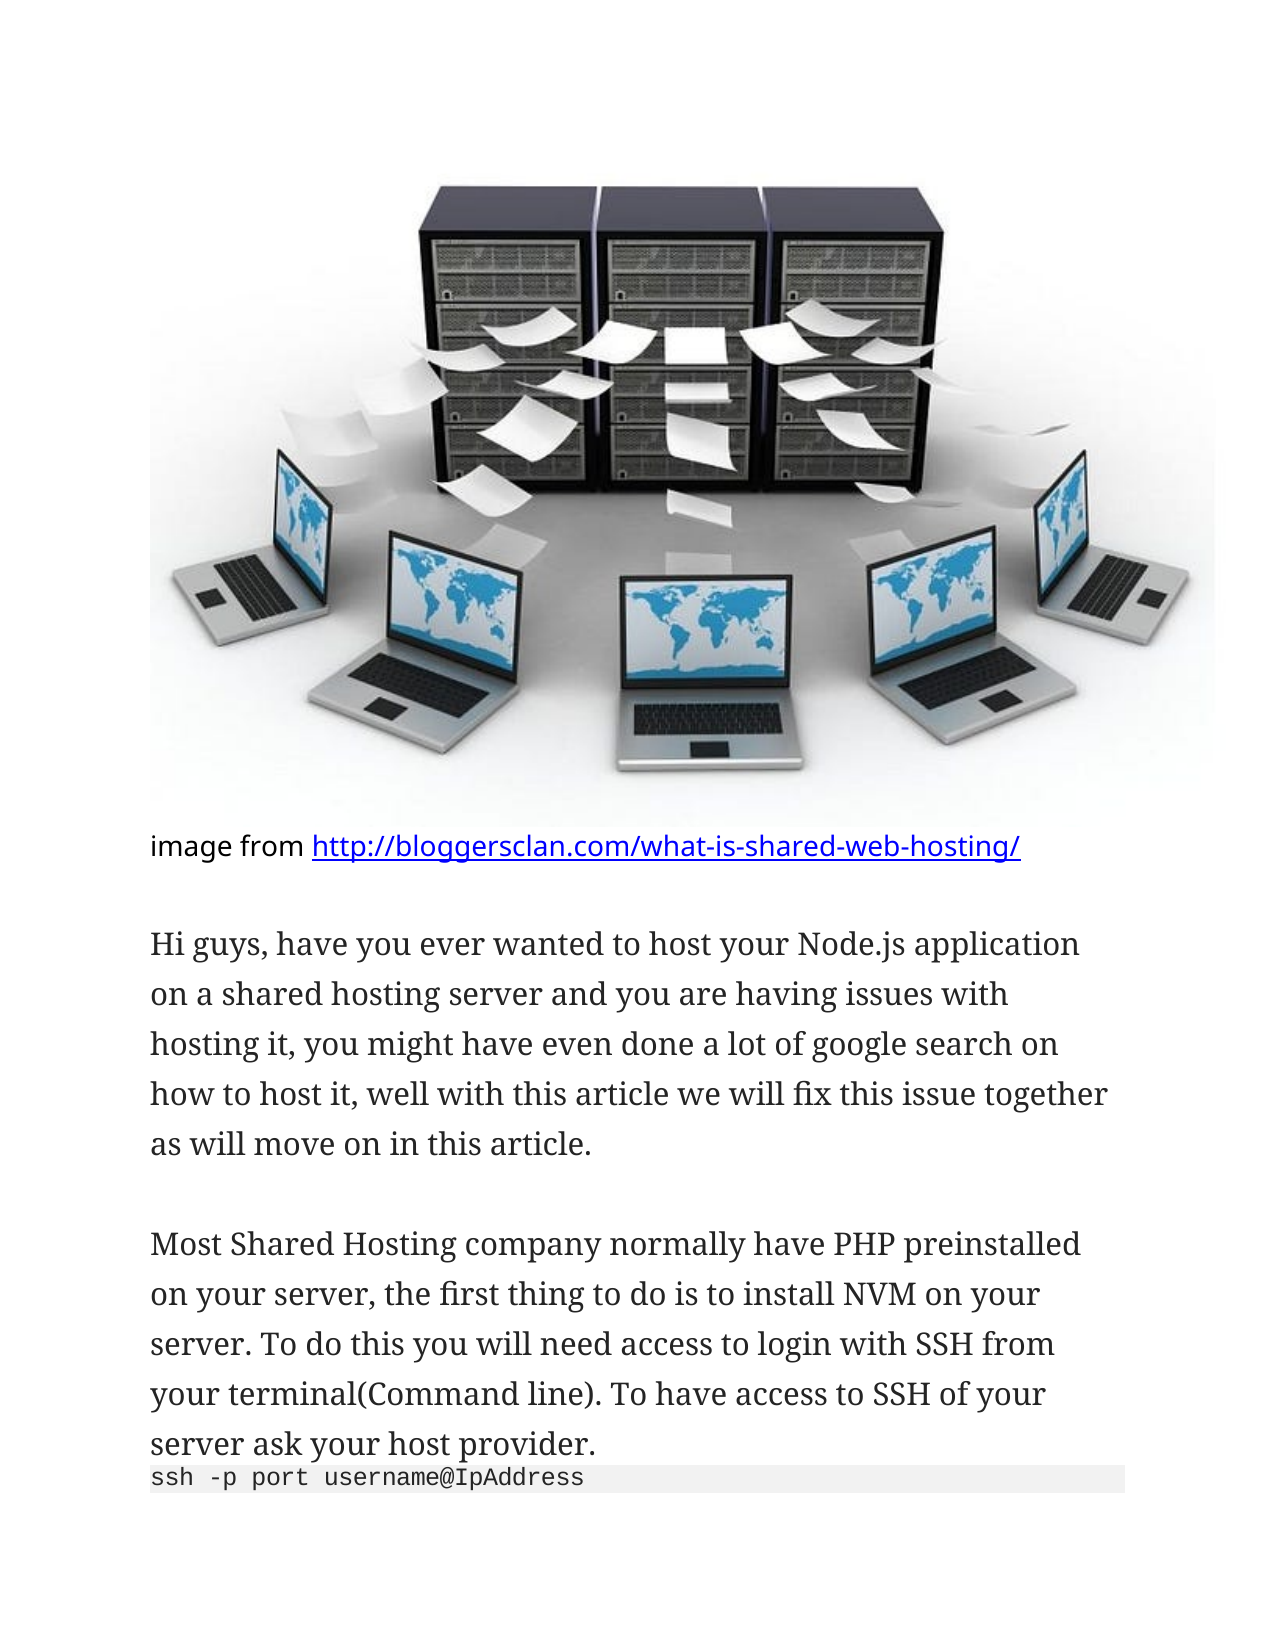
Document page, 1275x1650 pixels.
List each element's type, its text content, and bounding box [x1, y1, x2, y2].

picture [150, 150, 1244, 827]
text Most Shared Hosting company normally have PHP preinstalled on your server, the first thing to do is to install NVM on your server. To do this you will need access to login with SSH from your terminal(Command line). To have access to SSH of your server ask your host provider. [150, 1215, 1125, 1465]
text ssh -p port username@IpAddress [150, 1465, 1125, 1493]
text image from http://bloggersclan.com/what-is-shared-web-hosting/ [150, 827, 1125, 865]
text Hi guys, have you ever wanted to host your Node.js application on a shared hosting server and you are having issues with hosting it, you might have even done a lot of google search on how to host it, well with this article we will fix this issue together as will move on in this article. [150, 915, 1125, 1165]
